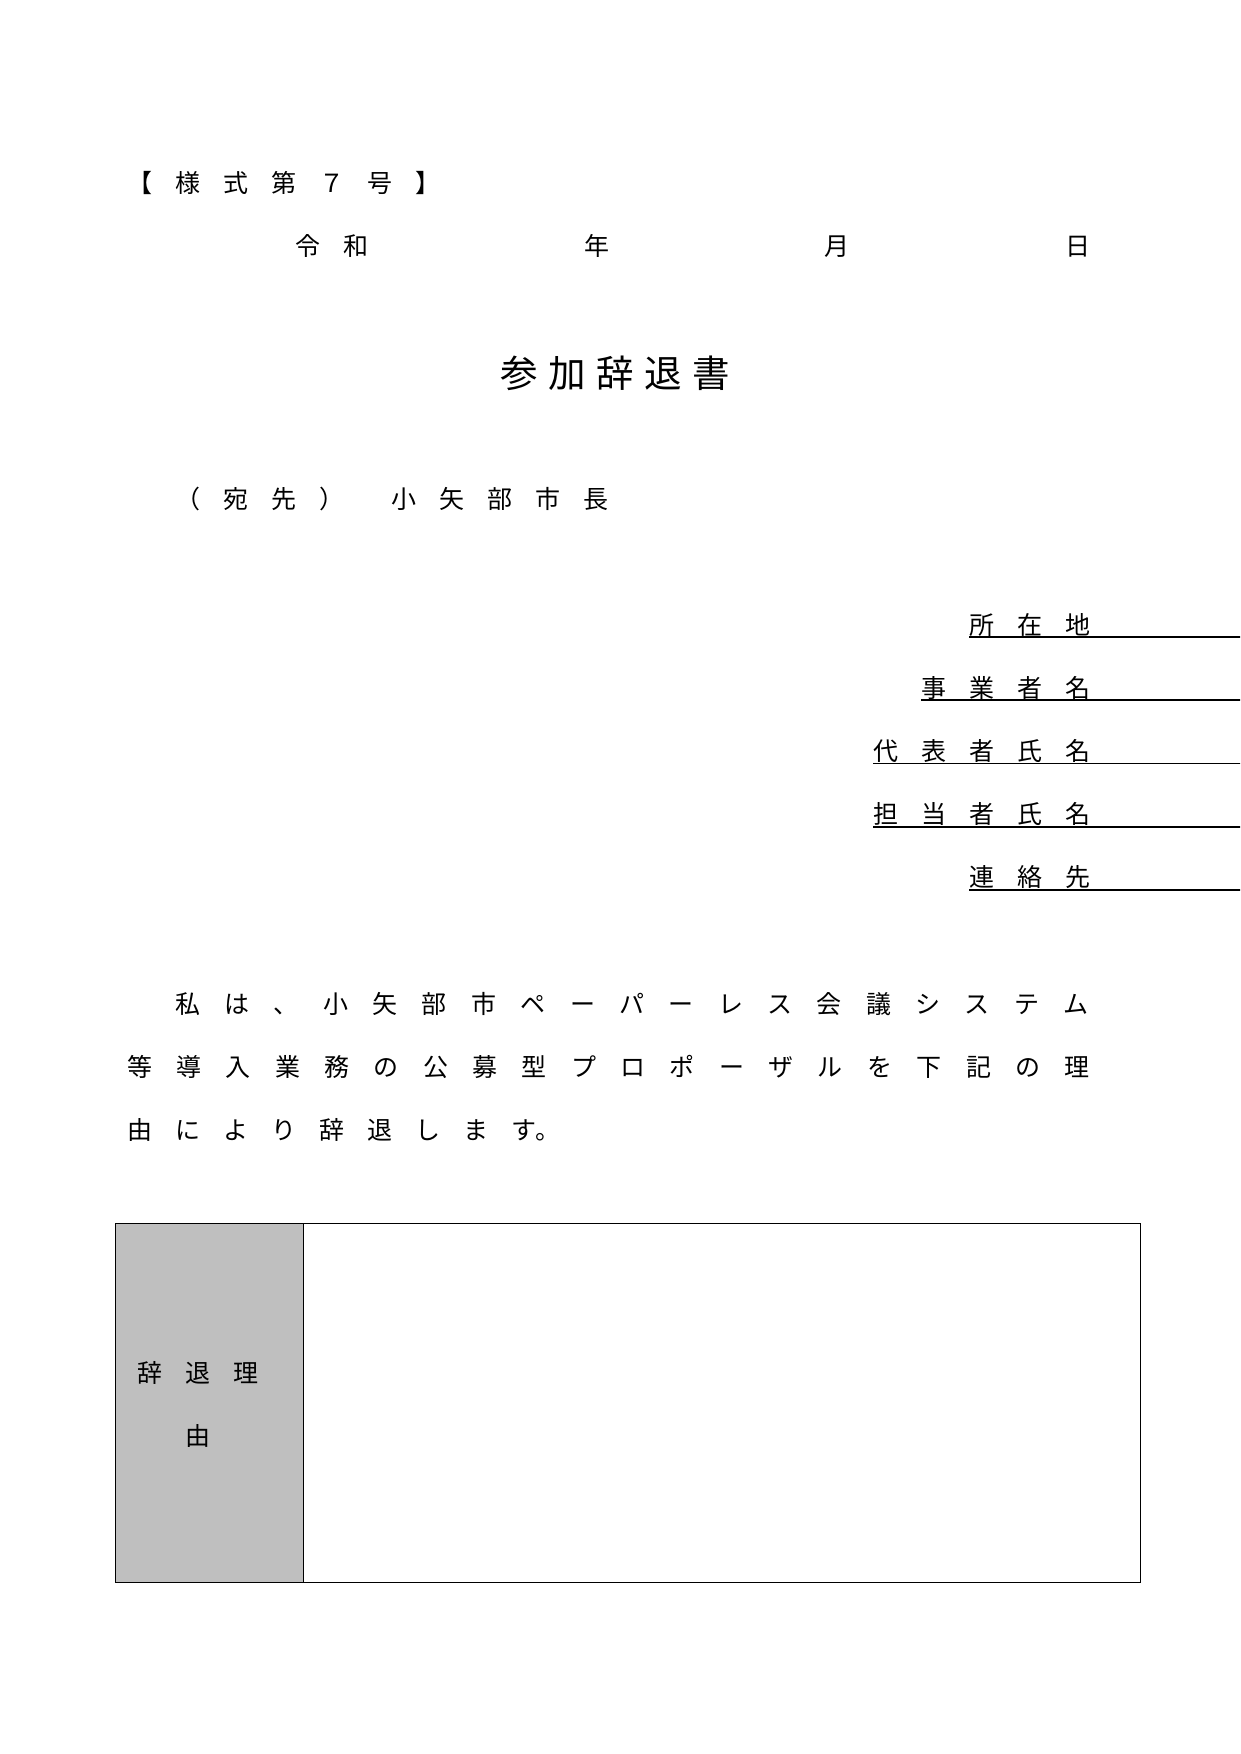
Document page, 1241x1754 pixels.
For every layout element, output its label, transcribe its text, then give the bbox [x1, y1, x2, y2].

text 連絡先 [127, 844, 1113, 907]
text 事業者名 [127, 655, 1113, 718]
table_header [304, 1224, 1140, 1582]
text 令和 年 月 日 [127, 213, 1113, 276]
text 所在地 [127, 592, 1113, 655]
text 【様式第７号】 [127, 150, 1113, 213]
text 私は、小矢部市ペーパーレス会議システム等導入業務の公募型プロポーザルを下記の理由により辞退します。 [127, 971, 1113, 1160]
table_header 辞退理由 [116, 1224, 303, 1582]
text 代表者氏名 [127, 718, 1113, 781]
text （宛先） 小矢部市長 [127, 466, 1113, 529]
text 参加辞退書 [127, 339, 1113, 402]
text 担当者氏名 [127, 781, 1113, 844]
